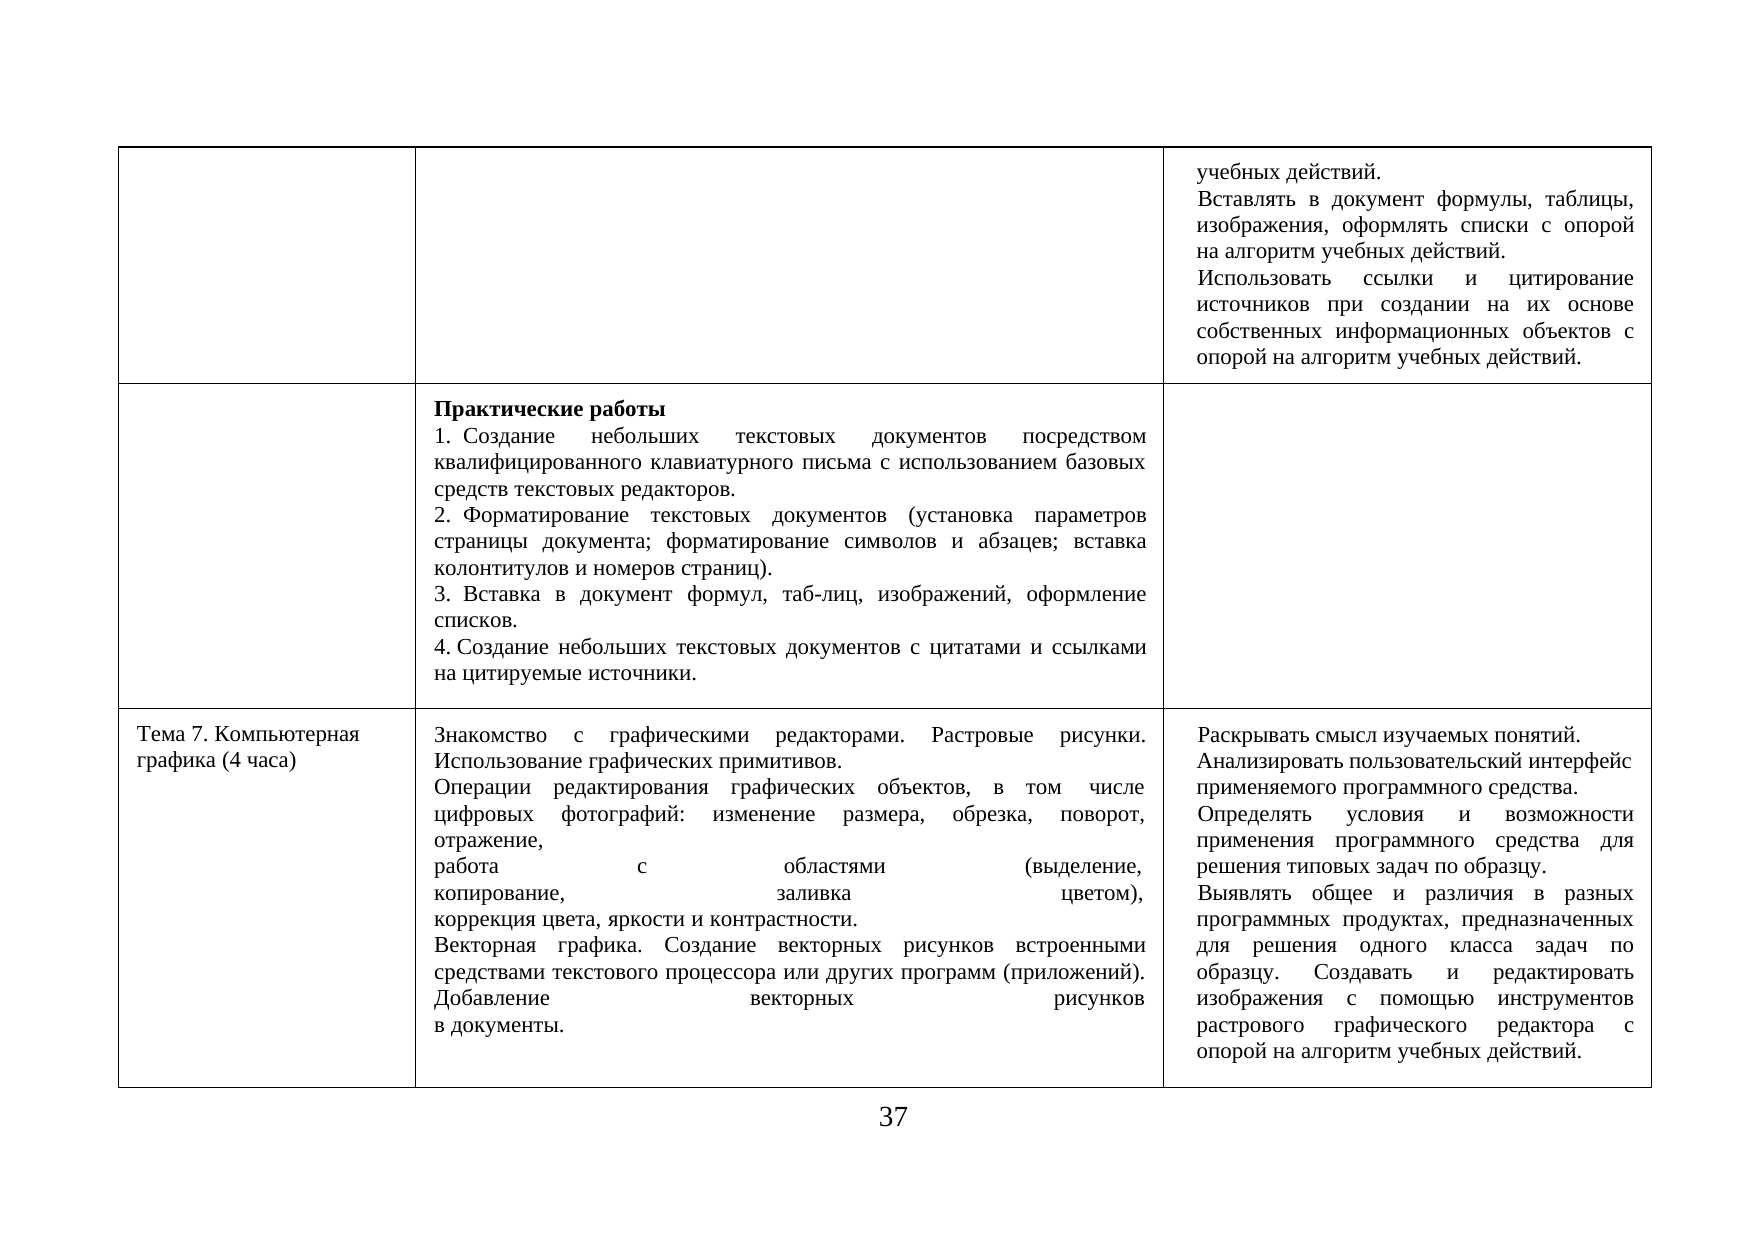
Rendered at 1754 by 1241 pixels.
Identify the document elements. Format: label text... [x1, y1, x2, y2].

table_cell [119, 384, 415, 708]
table_cell [1164, 384, 1651, 708]
table_header [119, 148, 415, 383]
table_cell Тема 7. Компьютерная графика (4 часа) [119, 709, 415, 1087]
table_header [416, 148, 1163, 383]
table_cell Раскрывать смысл изучаемых понятий. Анализировать пользовательский интерфейс применяемого программного средства. Определять условия и возможности применения программного средства для решения типовых задач по образцу. Выявлять общее и различия в разных программных продуктах, предназначенных для решения одного класса задач по образцу. Создавать и редактировать изображения с помощью инструментов растрового графического редактора с опорой на алгоритм учебных действий. [1164, 709, 1651, 1087]
table_header учебных действий. Вставлять в документ формулы, таблицы, изображения, оформлять списки с опорой на алгоритм учебных действий. Использовать ссылки и цитирование источников при создании на их основе собственных информационных объектов с опорой на алгоритм учебных действий. [1164, 148, 1651, 383]
table_cell Практические работы Создание небольших текстовых документов посредством квалифицированного клавиатурного письма с использованием базовых средств текстовых редакторов. Форматирование текстовых документов (установка параметров страницы документа; форматирование символов и абзацев; вставка колонтитулов и номеров страниц). Вставка в документ формул, таб-лиц, изображений, оформление списков. Создание небольших текстовых документов с цитатами и ссылками на цитируемые источники. [416, 384, 1163, 708]
table_cell Знакомство с графическими редакторами. Растровые рисунки. Использование графических примитивов. Операции редактирования графических объектов, в том числе цифровых фотографий: изменение размера, обрезка, поворот, отражение, работа с областями (выделение, копирование, заливка цветом), коррекция цвета, яркости и контрастности. Векторная графика. Создание векторных рисунков встроенными средствами текстового процессора или других программ (приложений). Добавление векторных рисунков в документы. [416, 709, 1163, 1087]
